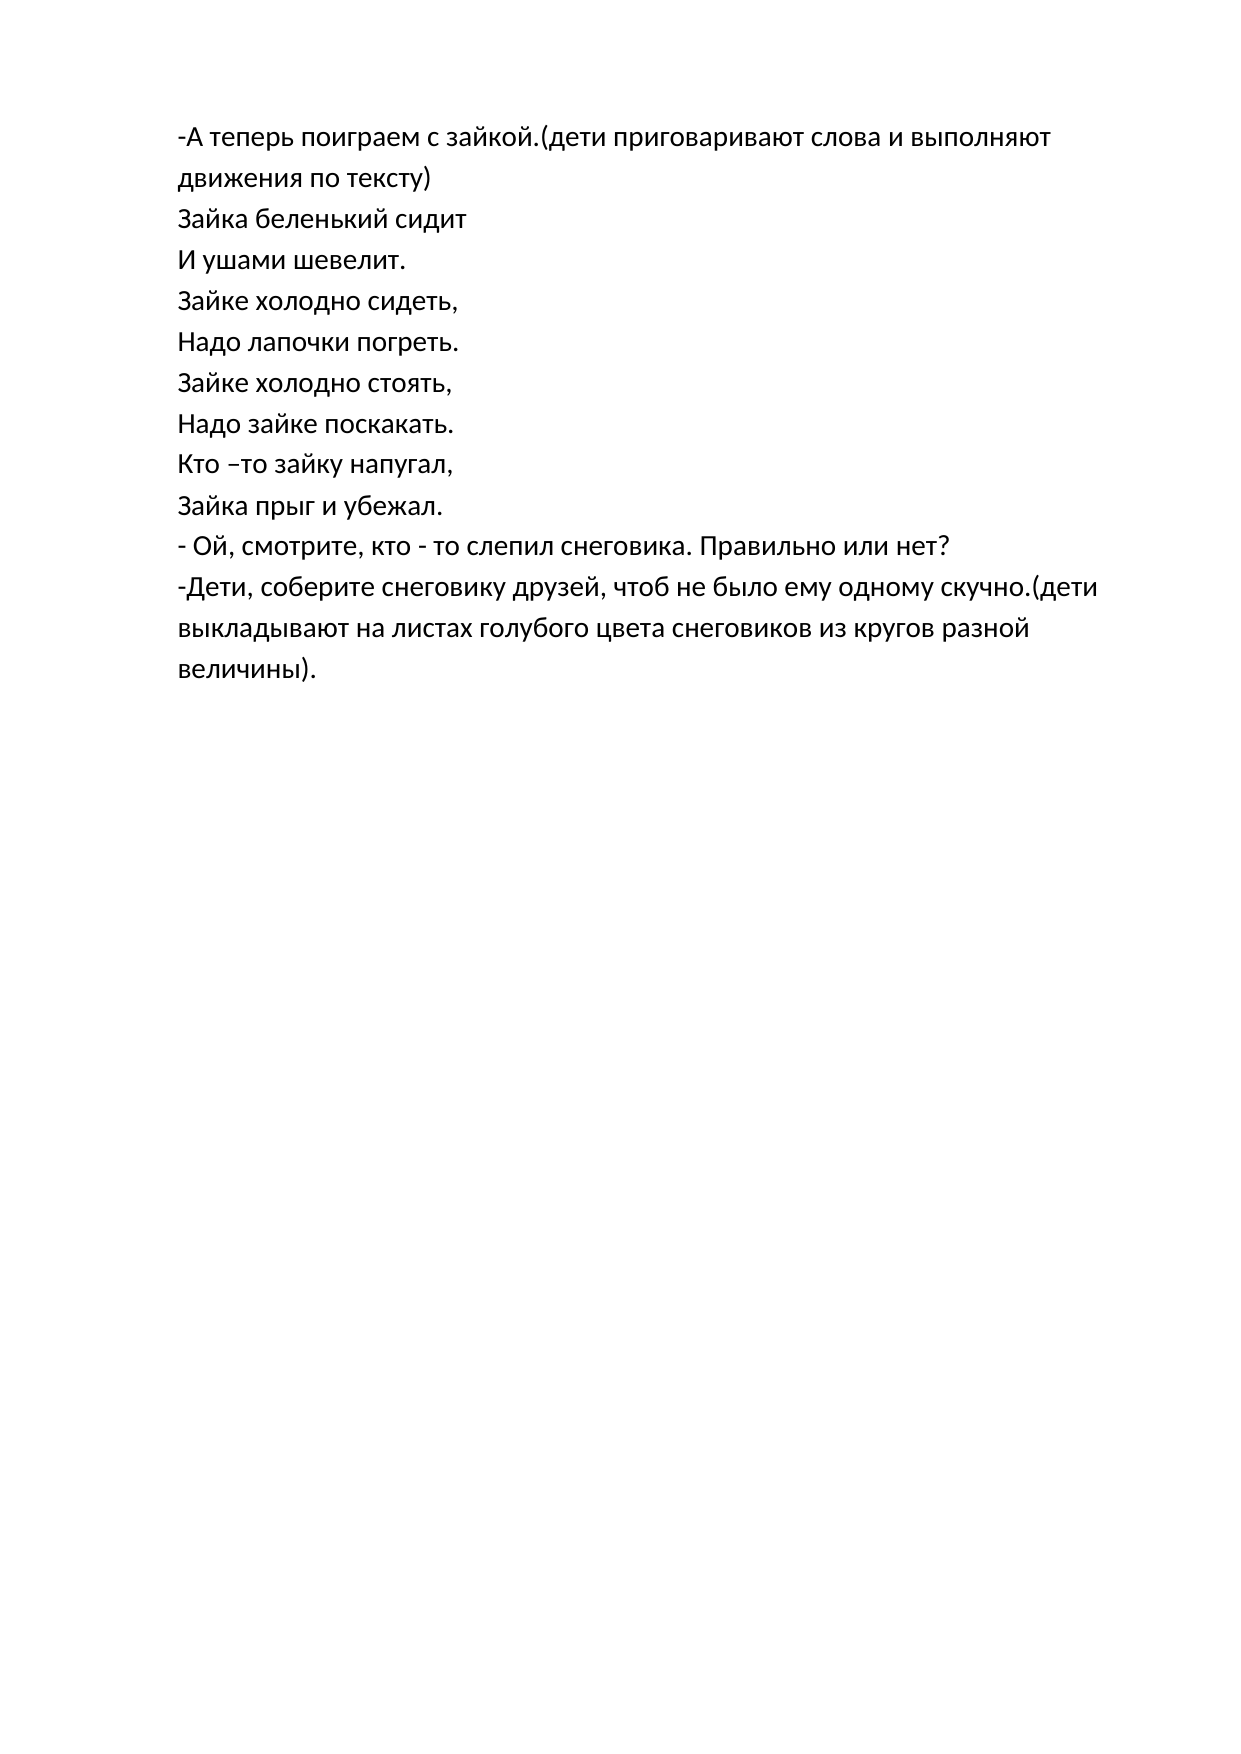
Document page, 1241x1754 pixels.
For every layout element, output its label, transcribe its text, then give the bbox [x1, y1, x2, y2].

list Зайке холодно сидеть, [177, 282, 1152, 317]
list Кто –то зайку напугал, [177, 446, 1152, 481]
list - Ой, смотрите, кто - то слепил снеговика. Правильно или нет? [177, 527, 1152, 563]
list -Дети, соберите снеговику друзей, чтоб не было ему одному скучно.(дети выкладывают на листах голубого цвета снеговиков из кругов разной величины). [177, 568, 1152, 686]
list Зайке холодно стоять, [177, 364, 1152, 399]
list Надо лапочки погреть. [177, 323, 1152, 358]
list Надо зайке поскакать. [177, 405, 1152, 440]
list Зайка беленький сидит [177, 200, 1152, 236]
list И ушами шевелит. [177, 241, 1152, 277]
list Зайка прыг и убежал. [177, 487, 1152, 522]
list -А теперь поиграем с зайкой.(дети приговаривают слова и выполняют движения по тексту) [177, 118, 1152, 195]
